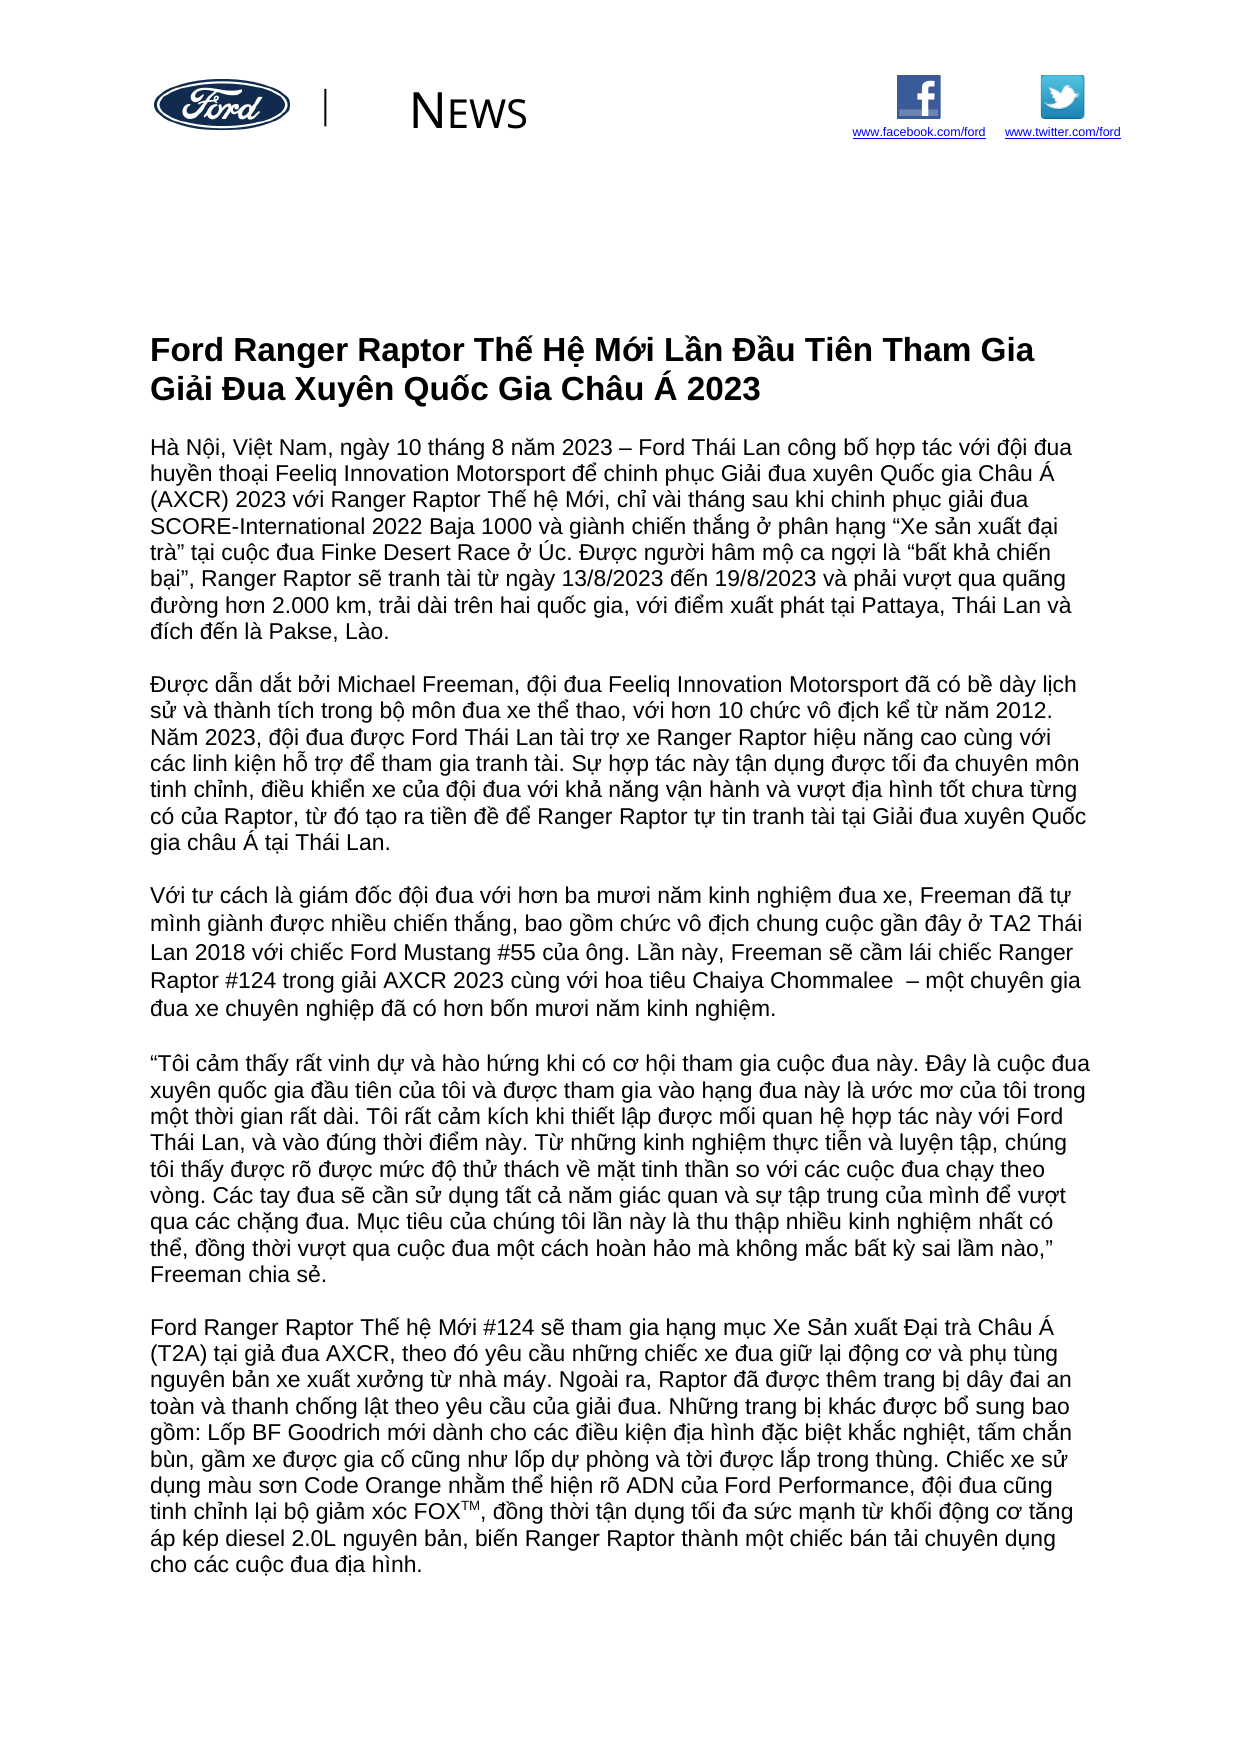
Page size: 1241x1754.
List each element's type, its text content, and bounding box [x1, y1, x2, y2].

text Với tư cách là giám đốc đội đua với hơn ba mươi năm kinh nghiệm đua xe, Freeman đã tự mình giành được nhiều chiến thắng, bao gồm chức vô địch chung cuộc gần đây ở TA2 Thái Lan 2018 với chiếc Ford Mustang #55 của ông. Lần này, Freeman sẽ cầm lái chiếc Ranger Raptor #124 trong giải AXCR 2023 cùng với hoa tiêu Chaiya Chommalee – một chuyên gia đua xe chuyên nghiệp đã có hơn bốn mươi năm kinh nghiệm. [150, 882, 1090, 1022]
text Được dẫn dắt bởi Michael Freeman, đội đua Feeliq Innovation Motorsport đã có bề dày lịch sử và thành tích trong bộ môn đua xe thể thao, với hơn 10 chức vô địch kể từ năm 2012. Năm 2023, đội đua được Ford Thái Lan tài trợ xe Ranger Raptor hiệu năng cao cùng với các linh kiện hỗ trợ để tham gia tranh tài. Sự hợp tác này tận dụng được tối đa chuyên môn tinh chỉnh, điều khiển xe của đội đua với khả năng vận hành và vượt địa hình tốt chưa từng có của Raptor, từ đó tạo ra tiền đề để Ranger Raptor tự tin tranh tài tại Giải đua xuyên Quốc gia châu Á tại Thái Lan. [150, 671, 1090, 855]
picture [150, 75, 297, 136]
text Hà Nội, Việt Nam, ngày 10 tháng 8 năm 2023 – Ford Thái Lan công bố hợp tác với đội đua huyền thoại Feeliq Innovation Motorsport để chinh phục Giải đua xuyên Quốc gia Châu Á (AXCR) 2023 với Ranger Raptor Thế hệ Mới, chỉ vài tháng sau khi chinh phục giải đua SCORE-International 2022 Baja 1000 và giành chiến thắng ở phân hạng “Xe sản xuất đại trà” tại cuộc đua Finke Desert Race ở Úc. Được người hâm mộ ca ngợi là “bất khả chiến bại”, Ranger Raptor sẽ tranh tài từ ngày 13/8/2023 đến 19/8/2023 và phải vượt qua quãng đường hơn 2.000 km, trải dài trên hai quốc gia, với điểm xuất phát tại Pattaya, Thái Lan và đích đến là Pakse, Lào. [150, 434, 1090, 644]
picture [897, 75, 941, 119]
text “Tôi cảm thấy rất vinh dự và hào hứng khi có cơ hội tham gia cuộc đua này. Đây là cuộc đua xuyên quốc gia đầu tiên của tôi và được tham gia vào hạng đua này là ước mơ của tôi trong một thời gian rất dài. Tôi rất cảm kích khi thiết lập được mối quan hệ hợp tác này với Ford Thái Lan, và vào đúng thời điểm này. Từ những kinh nghiệm thực tiễn và luyện tập, chúng tôi thấy được rõ được mức độ thử thách về mặt tinh thần so với các cuộc đua chạy theo vòng. Các tay đua sẽ cần sử dụng tất cả năm giác quan và sự tập trung của mình để vượt qua các chặng đua. Mục tiêu của chúng tôi lần này là thu thập nhiều kinh nghiệm nhất có thể, đồng thời vượt qua cuộc đua một cách hoàn hảo mà không mắc bất kỳ sai lầm nào,” Freeman chia sẻ. [150, 1050, 1090, 1287]
picture [1040, 75, 1085, 119]
text Ford Ranger Raptor Thế hệ Mới #124 sẽ tham gia hạng mục Xe Sản xuất Đại trà Châu Á (T2A) tại giả đua AXCR, theo đó yêu cầu những chiếc xe đua giữ lại động cơ và phụ tùng nguyên bản xe xuất xưởng từ nhà máy. Ngoài ra, Raptor đã được thêm trang bị dây đai an toàn và thanh chống lật theo yêu cầu của giải đua. Những trang bị khác được bổ sung bao gồm: Lốp BF Goodrich mới dành cho các điều kiện địa hình đặc biệt khắc nghiệt, tấm chắn bùn, gầm xe được gia cố cũng như lốp dự phòng và tời được lắp trong thùng. Chiếc xe sử dụng màu sơn Code Orange nhằm thể hiện rõ ADN của Ford Performance, đội đua cũng tinh chỉnh lại bộ giảm xóc FOXTM, đồng thời tận dụng tối đa sức mạnh từ khối động cơ tăng áp kép diesel 2.0L nguyên bản, biến Ranger Raptor thành một chiếc bán tải chuyên dụng cho các cuộc đua địa hình. [150, 1314, 1090, 1577]
text Ford Ranger Raptor Thế Hệ Mới Lần Đầu Tiên Tham Gia Giải Đua Xuyên Quốc Gia Châu Á 2023 [150, 330, 1090, 407]
